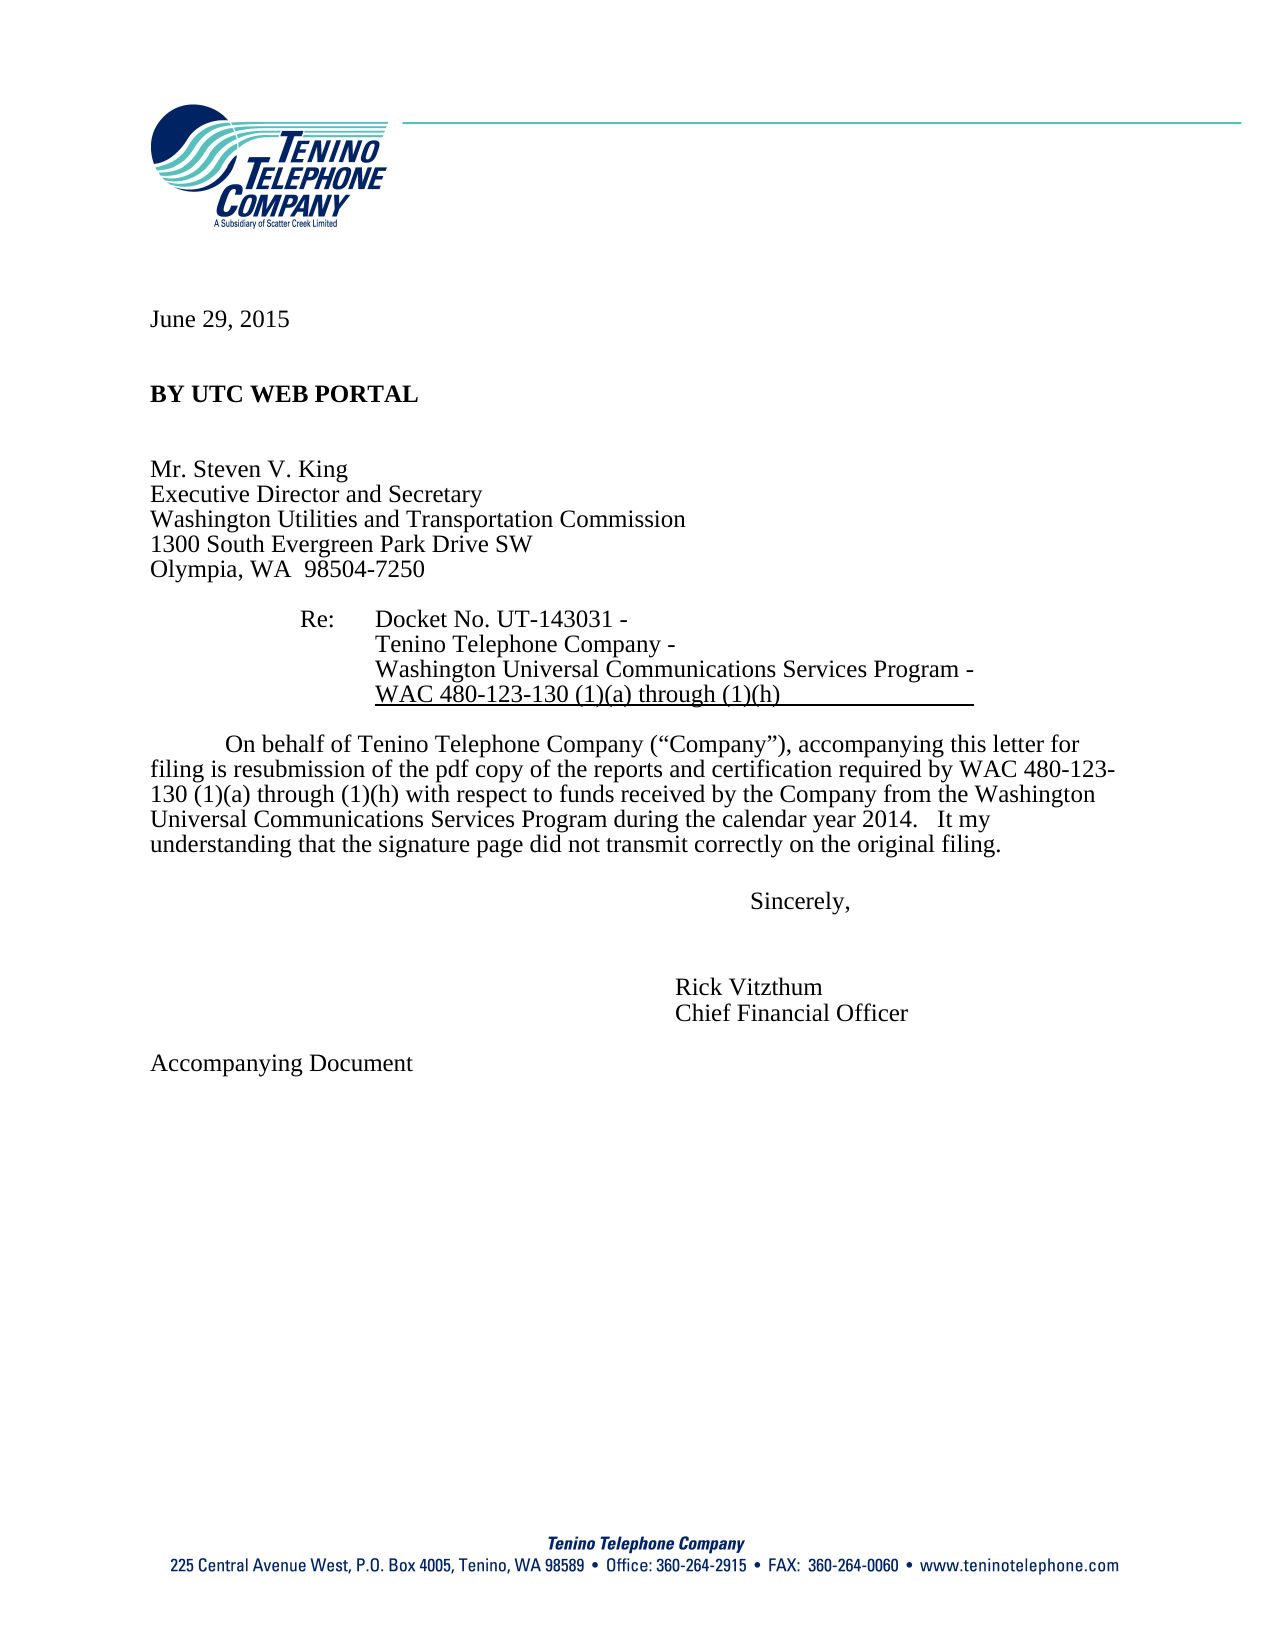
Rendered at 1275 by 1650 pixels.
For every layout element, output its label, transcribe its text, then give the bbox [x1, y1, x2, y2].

text Rick Vitzthum [600, 972, 1125, 1001]
text Sincerely, [525, 857, 1125, 915]
text Mr. Steven V. King [150, 457, 1125, 482]
text Tenino Telephone Company - [150, 632, 1125, 657]
text Olympia, WA 98504-7250 [150, 557, 1125, 582]
text Washington Universal Communications Services Program - [150, 657, 1125, 682]
text Re: Docket No. UT-143031 - [150, 607, 1125, 632]
text On behalf of Tenino Telephone Company (“Company”), accompanying this letter for filing is resubmission of the pdf copy of the reports and certification required by WAC 480-123-130 (1)(a) through (1)(h) with respect to funds received by the Company from the Washington Universal Communications Services Program during the calendar year 2014. It my understanding that the signature page did not transmit correctly on the original filing. [150, 732, 1125, 857]
picture [150, 103, 1244, 229]
text WAC 480-123-130 (1)(a) through (1)(h) [150, 682, 1125, 707]
text June 29, 2015 [150, 307, 1125, 332]
text Washington Utilities and Transportation Commission [150, 507, 1125, 532]
text BY UTC WEB PORTAL [150, 382, 1125, 407]
text 1300 South Evergreen Park Drive SW [150, 532, 1125, 557]
picture [168, 1535, 1121, 1575]
text Chief Financial Officer [600, 1001, 1125, 1026]
text Executive Director and Secretary [150, 482, 1125, 507]
text Accompanying Document [150, 1051, 1125, 1076]
